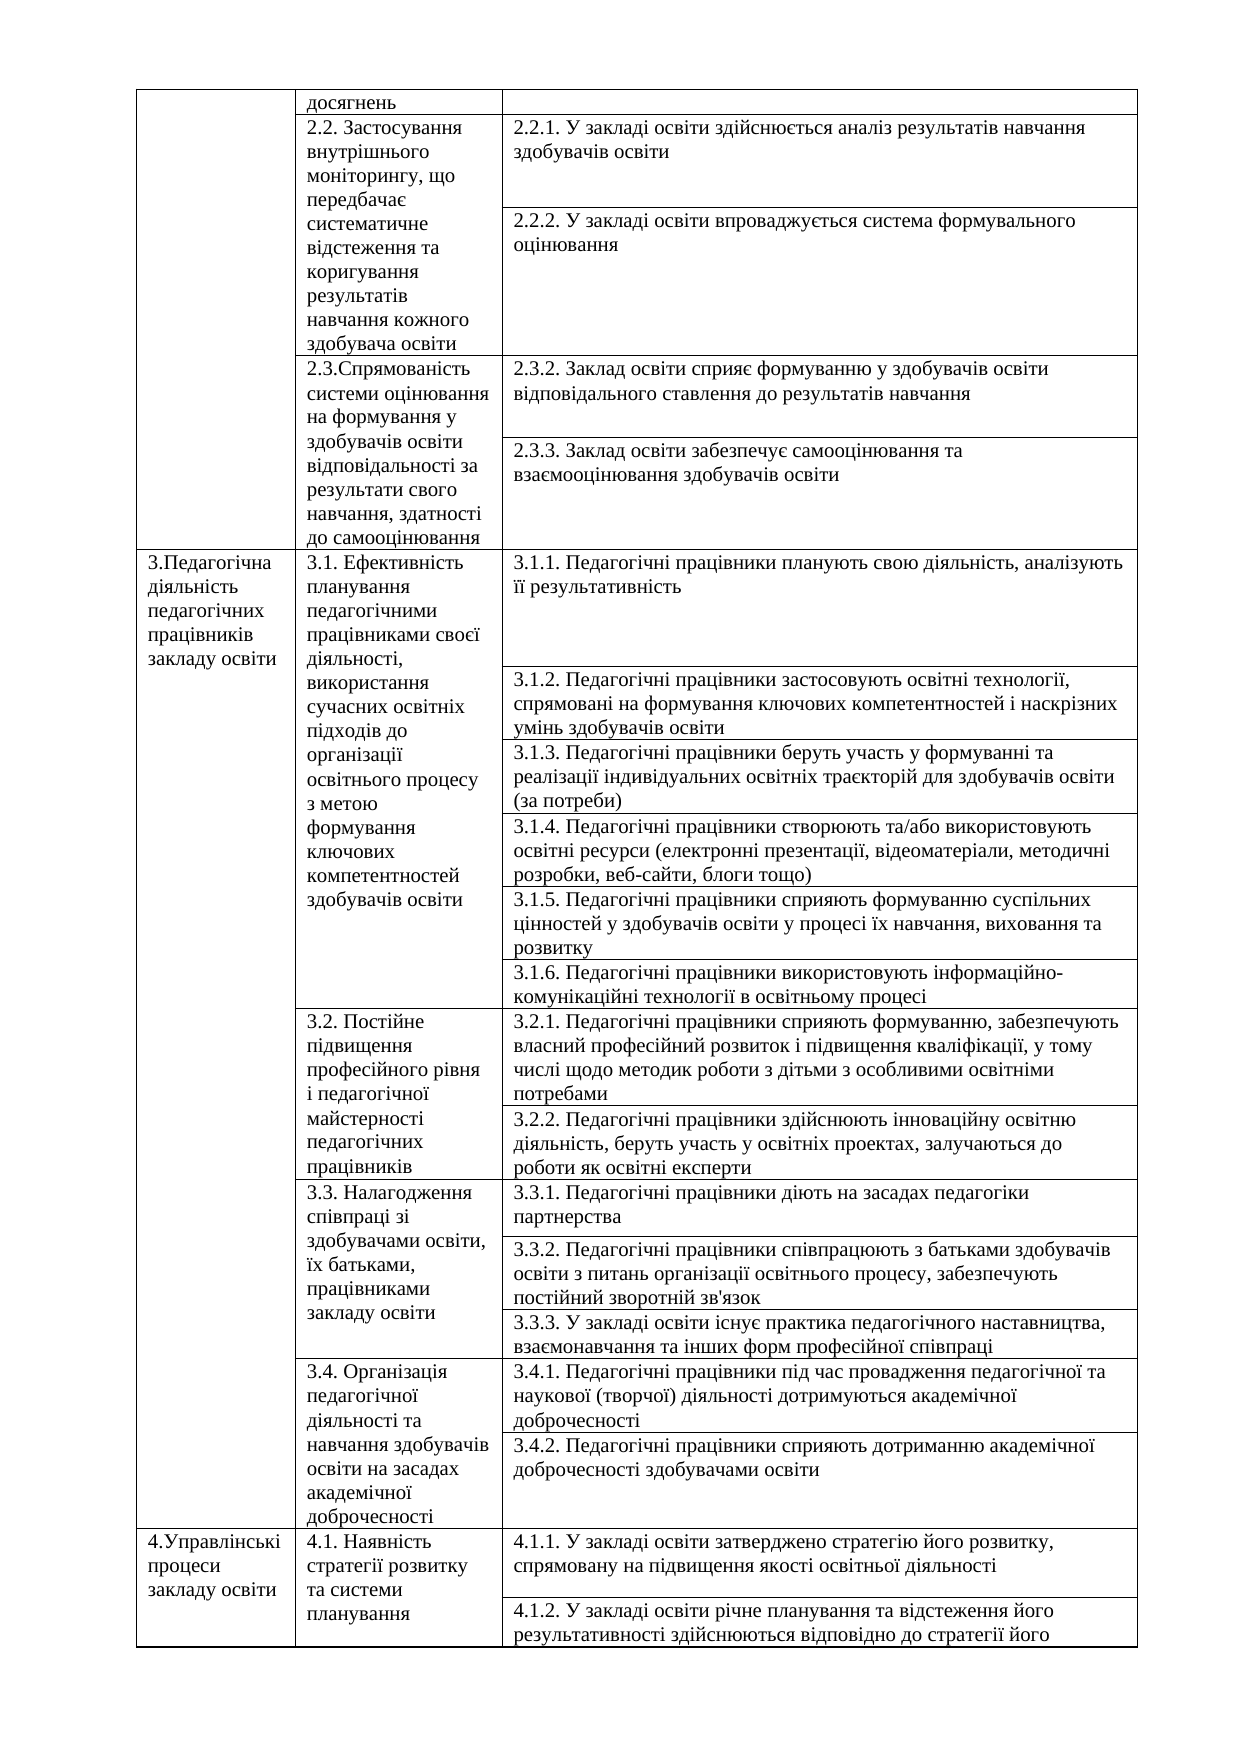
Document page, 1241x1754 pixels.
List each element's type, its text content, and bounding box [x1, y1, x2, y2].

table_cell 3.4.1. Педагогічні працівники під час провадження педагогічної та наукової (творчої) діяльності дотримуються академічної доброчесності [503, 1359, 1137, 1432]
table_cell 2.2. Застосування внутрішнього моніторингу, що передбачає систематичне відстеження та коригування результатів навчання кожного здобувача освіти [296, 115, 502, 355]
table_cell 4.1. Наявність стратегії розвитку та системи планування діяльності закладу, моніторинг виконання поставлених цілей і завдань [296, 1529, 502, 1646]
table_cell 2.2.2. У закладі освіти впроваджується система формувального оцінювання [503, 208, 1137, 355]
table_cell 2.3.3. Заклад освіти забезпечує самооцінювання та взаємооцінювання здобувачів освіти [503, 438, 1137, 549]
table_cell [503, 1598, 1137, 1646]
table_cell 3.1. Ефективність планування педагогічними працівниками своєї діяльності, використання сучасних освітніх підходів до організації освітнього процесу з метою формування ключових компетентностей здобувачів освіти [296, 550, 502, 1008]
table_cell 3.1.3. Педагогічні працівники беруть участь у формуванні та реалізації індивідуальних освітніх траєкторій для здобувачів освіти (за потреби) [503, 740, 1137, 812]
table_cell 3.4.2. Педагогічні працівники сприяють дотриманню академічної доброчесності здобувачами освіти [503, 1433, 1137, 1528]
table_cell 3.1.6. Педагогічні працівники використовують інформаційно-комунікаційні технології в освітньому процесі [503, 960, 1137, 1008]
table_cell 3.Педагогічна діяльність педагогічних працівників закладу освіти [137, 550, 295, 1528]
table_cell 3.2.1. Педагогічні працівники сприяють формуванню, забезпечують власний професійний розвиток і підвищення кваліфікації, у тому числі щодо методик роботи з дітьми з особливими освітніми потребами [503, 1009, 1137, 1105]
table_cell 3.1.1. Педагогічні працівники планують свою діяльність, аналізують її результативність [503, 550, 1137, 666]
table_cell 4.1.1. У закладі освіти затверджено стратегію його розвитку, спрямовану на підвищення якості освітньої діяльності [503, 1529, 1137, 1597]
table_cell 3.3.1. Педагогічні працівники діють на засадах педагогіки партнерства [503, 1180, 1137, 1236]
table_cell 3.2.2. Педагогічні працівники здійснюють інноваційну освітню діяльність, беруть участь у освітніх проектах, залучаються до роботи як освітні експерти [503, 1106, 1137, 1179]
table_cell 3.3. Налагодження співпраці зі здобувачами освіти, їх батьками, працівниками закладу освіти [296, 1180, 502, 1358]
table_cell 4.Управлінські процеси закладу освіти [137, 1529, 295, 1646]
table_cell 2.3.2. Заклад освіти сприяє формуванню у здобувачів освіти відповідального ставлення до результатів навчання [503, 356, 1137, 437]
table_cell 3.3.2. Педагогічні працівники співпрацюють з батьками здобувачів освіти з питань організації освітнього процесу, забезпечують постійний зворотній зв'язок [503, 1237, 1137, 1309]
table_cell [503, 90, 1137, 114]
table_cell 3.1.4. Педагогічні працівники створюють та/або використовують освітні ресурси (електронні презентації, відеоматеріали, методичні розробки, веб-сайти, блоги тощо) [503, 814, 1137, 886]
table_cell 3.1.5. Педагогічні працівники сприяють формуванню суспільних цінностей у здобувачів освіти у процесі їх навчання, виховання та розвитку [503, 887, 1137, 959]
table_cell 3.1.2. Педагогічні працівники застосовують освітні технології, спрямовані на формування ключових компетентностей і наскрізних умінь здобувачів освіти [503, 667, 1137, 739]
table_cell 3.3.3. У закладі освіти існує практика педагогічного наставництва, взаємонавчання та інших форм професійної співпраці [503, 1310, 1137, 1358]
table_cell 3.2. Постійне підвищення професійного рівня і педагогічної майстерності педагогічних працівників [296, 1009, 502, 1179]
table_cell 2.3.Спрямованість системи оцінювання на формування у здобувачів освіти відповідальності за результати свого навчання, здатності до самооцінювання [296, 356, 502, 549]
table_cell 2.2.1. У закладі освіти здійснюється аналіз результатів навчання здобувачів освіти [503, 115, 1137, 207]
table_cell 3.4. Організація педагогічної діяльності та навчання здобувачів освіти на засадах академічної доброчесності [296, 1359, 502, 1528]
